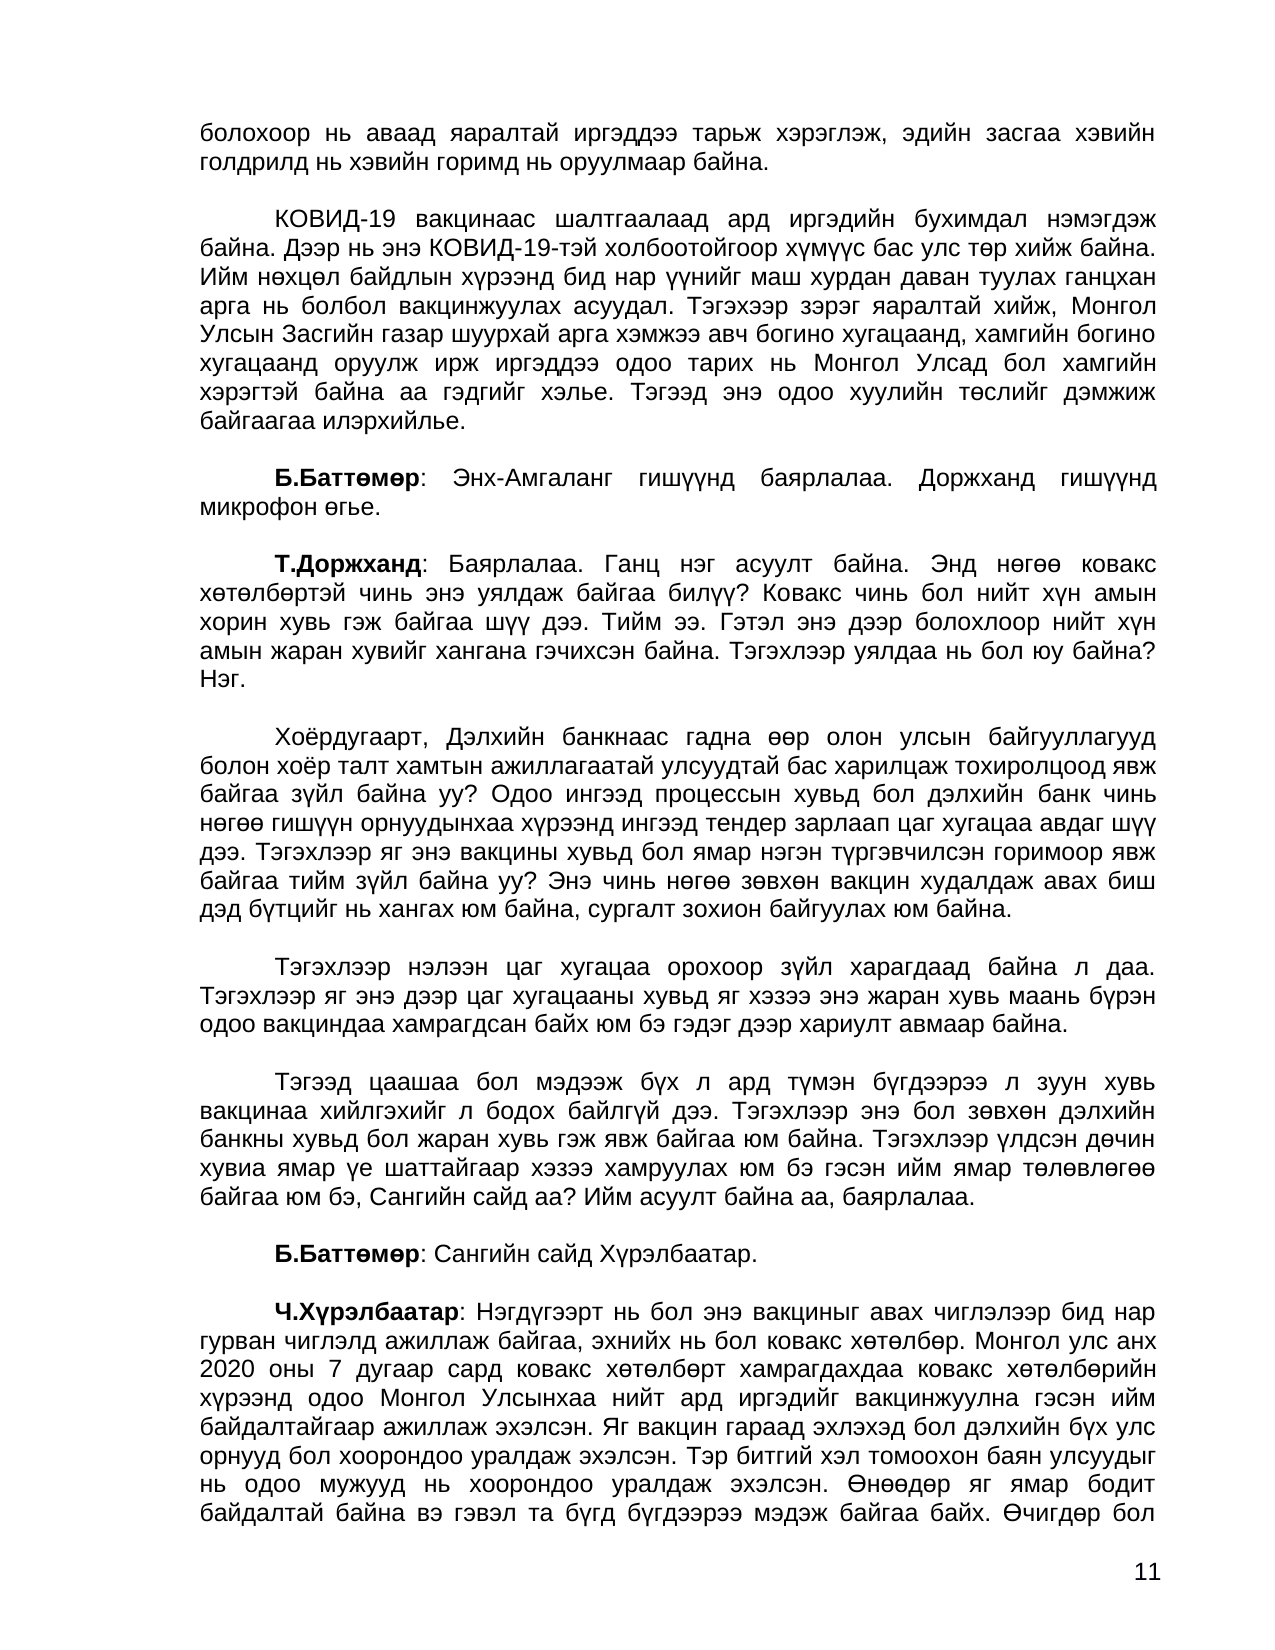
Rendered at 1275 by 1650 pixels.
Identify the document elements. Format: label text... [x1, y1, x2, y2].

text Тэгэхлээр нэлээн цаг хугацаа орохоор зүйл харагдаад байна л даа. Тэгэхлээр яг энэ дээр цаг хугацааны хувьд яг хэзээ энэ жаран хувь маань бүрэн одоо вакциндаа хамрагдсан байх юм бэ гэдэг дээр хариулт авмаар байна. [199, 952, 1157, 1038]
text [199, 1297, 1157, 1527]
text Тэгээд цаашаа бол мэдээж бүх л ард түмэн бүгдээрээ л зуун хувь вакцинаа хийлгэхийг л бодох байлгүй дээ. Тэгэхлээр энэ бол зөвхөн дэлхийн банкны хувьд бол жаран хувь гэж явж байгаа юм байна. Тэгэхлээр үлдсэн дөчин хувиа ямар үе шаттайгаар хэзээ хамруулах юм бэ гэсэн ийм ямар төлөвлөгөө байгаа юм бэ, Сангийн сайд аа? Ийм асуулт байна аа, баярлалаа. [199, 1067, 1157, 1211]
text Хоёрдугаарт, Дэлхийн банкнаас гадна өөр олон улсын байгууллагууд болон хоёр талт хамтын ажиллагаатай улсуудтай бас харилцаж тохиролцоод явж байгаа зүйл байна уу? Одоо ингээд процессын хувьд бол дэлхийн банк чинь нөгөө гишүүн орнуудынхаа хүрээнд ингээд тендер зарлаап цаг хугацаа авдаг шүү дээ. Тэгэхлээр яг энэ вакцины хувьд бол ямар нэгэн түргэвчилсэн горимоор явж байгаа тийм зүйл байна уу? Энэ чинь нөгөө зөвхөн вакцин худалдаж авах биш дэд бүтцийг нь хангах юм байна, сургалт зохион байгуулах юм байна. [199, 722, 1157, 923]
text Б.Баттөмөр: Сангийн сайд Хүрэлбаатар. [199, 1239, 1157, 1268]
text Т.Доржханд: Баярлалаа. Ганц нэг асуулт байна. Энд нөгөө ковакс хөтөлбөртэй чинь энэ уялдаж байгаа билүү? Ковакс чинь бол нийт хүн амын хорин хувь гэж байгаа шүү дээ. Тийм ээ. Гэтэл энэ дээр болохлоор нийт хүн амын жаран хувийг хангана гэчихсэн байна. Тэгэхлээр уялдаа нь бол юу байна? Нэг. [199, 549, 1157, 693]
text КОВИД-19 вакцинаас шалтгаалаад ард иргэдийн бухимдал нэмэгдэж байна. Дээр нь энэ КОВИД-19-тэй холбоотойгоор хүмүүс бас улс төр хийж байна. Ийм нөхцөл байдлын хүрээнд бид нар үүнийг маш хурдан даван туулах ганцхан арга нь болбол вакцинжуулах асуудал. Тэгэхээр зэрэг яаралтай хийж, Монгол Улсын Засгийн газар шуурхай арга хэмжээ авч богино хугацаанд, хамгийн богино хугацаанд оруулж ирж иргэддээ одоо тарих нь Монгол Улсад бол хамгийн хэрэгтэй байна аа гэдгийг хэлье. Тэгээд энэ одоо хуулийн төслийг дэмжиж байгаагаа илэрхийлье. [199, 204, 1157, 434]
text Б.Баттөмөр: Энх-Амгаланг гишүүнд баярлалаа. Доржханд гишүүнд микрофон өгье. [199, 463, 1157, 521]
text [199, 118, 1157, 176]
